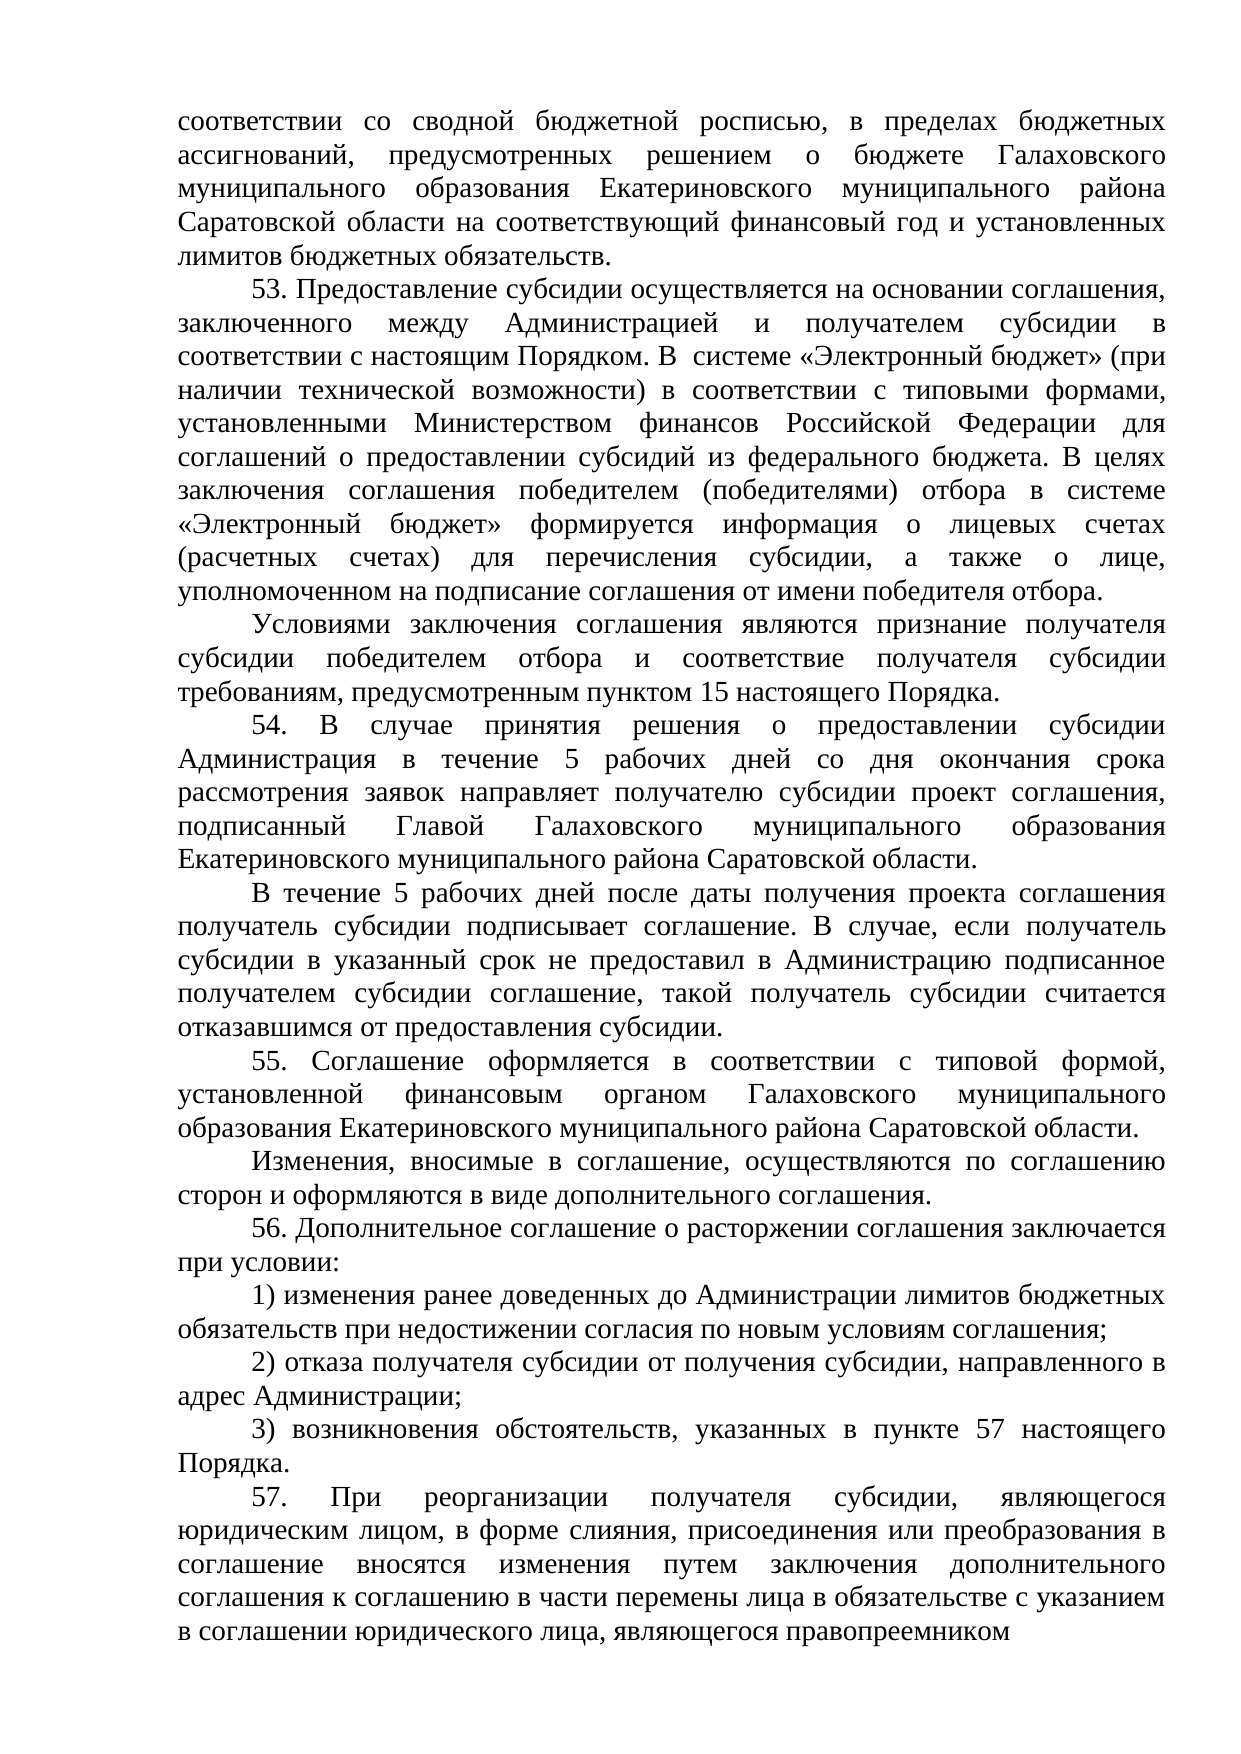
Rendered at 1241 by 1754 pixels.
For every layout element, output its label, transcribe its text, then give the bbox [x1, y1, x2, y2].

text 54. В случае принятия решения о предоставлении субсидии Администрация в течение 5 рабочих дней со дня окончания срока рассмотрения заявок направляет получателю субсидии проект соглашения, подписанный Главой Галаховского муниципального образования Екатериновского муниципального района Саратовской области. [177, 707, 1167, 875]
text 3) возникновения обстоятельств, указанных в пункте 57 настоящего Порядка. [177, 1412, 1167, 1479]
text 1) изменения ранее доведенных до Администрации лимитов бюджетных обязательств при недостижении согласия по новым условиям соглашения; [177, 1277, 1167, 1344]
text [177, 103, 1167, 271]
text 55. Соглашение оформляется в соответствии с типовой формой, установленной финансовым органом Галаховского муниципального образования Екатериновского муниципального района Саратовской области. [177, 1043, 1167, 1143]
text 2) отказа получателя субсидии от получения субсидии, направленного в адрес Администрации; [177, 1344, 1167, 1412]
text В течение 5 рабочих дней после даты получения проекта соглашения получатель субсидии подписывает соглашение. В случае, если получатель субсидии в указанный срок не предоставил в Администрацию подписанное получателем субсидии соглашение, такой получатель субсидии считается отказавшимся от предоставления субсидии. [177, 875, 1167, 1043]
text 53. Предоставление субсидии осуществляется на основании соглашения, заключенного между Администрацией и получателем субсидии в соответствии с настоящим Порядком. В системе «Электронный бюджет» (при наличии технической возможности) в соответствии с типовыми формами, установленными Министерством финансов Российской Федерации для соглашений о предоставлении субсидий из федерального бюджета. В целях заключения соглашения победителем (победителями) отбора в системе «Электронный бюджет» формируется информация о лицевых счетах (расчетных счетах) для перечисления субсидии, а также о лице, уполномоченном на подписание соглашения от имени победителя отбора. [177, 271, 1167, 607]
text 56. Дополнительное соглашение о расторжении соглашения заключается при условии: [177, 1210, 1167, 1277]
text Условиями заключения соглашения являются признание получателя субсидии победителем отбора и соответствие получателя субсидии требованиям, предусмотренным пунктом 15 настоящего Порядка. [177, 607, 1167, 707]
text Изменения, вносимые в соглашение, осуществляются по соглашению сторон и оформляются в виде дополнительного соглашения. [177, 1143, 1167, 1210]
text 57. При реорганизации получателя субсидии, являющегося юридическим лицом, в форме слияния, присоединения или преобразования в соглашение вносятся изменения путем заключения дополнительного соглашения к соглашению в части перемены лица в обязательстве с указанием в соглашении юридического лица, являющегося правопреемником [177, 1479, 1167, 1646]
